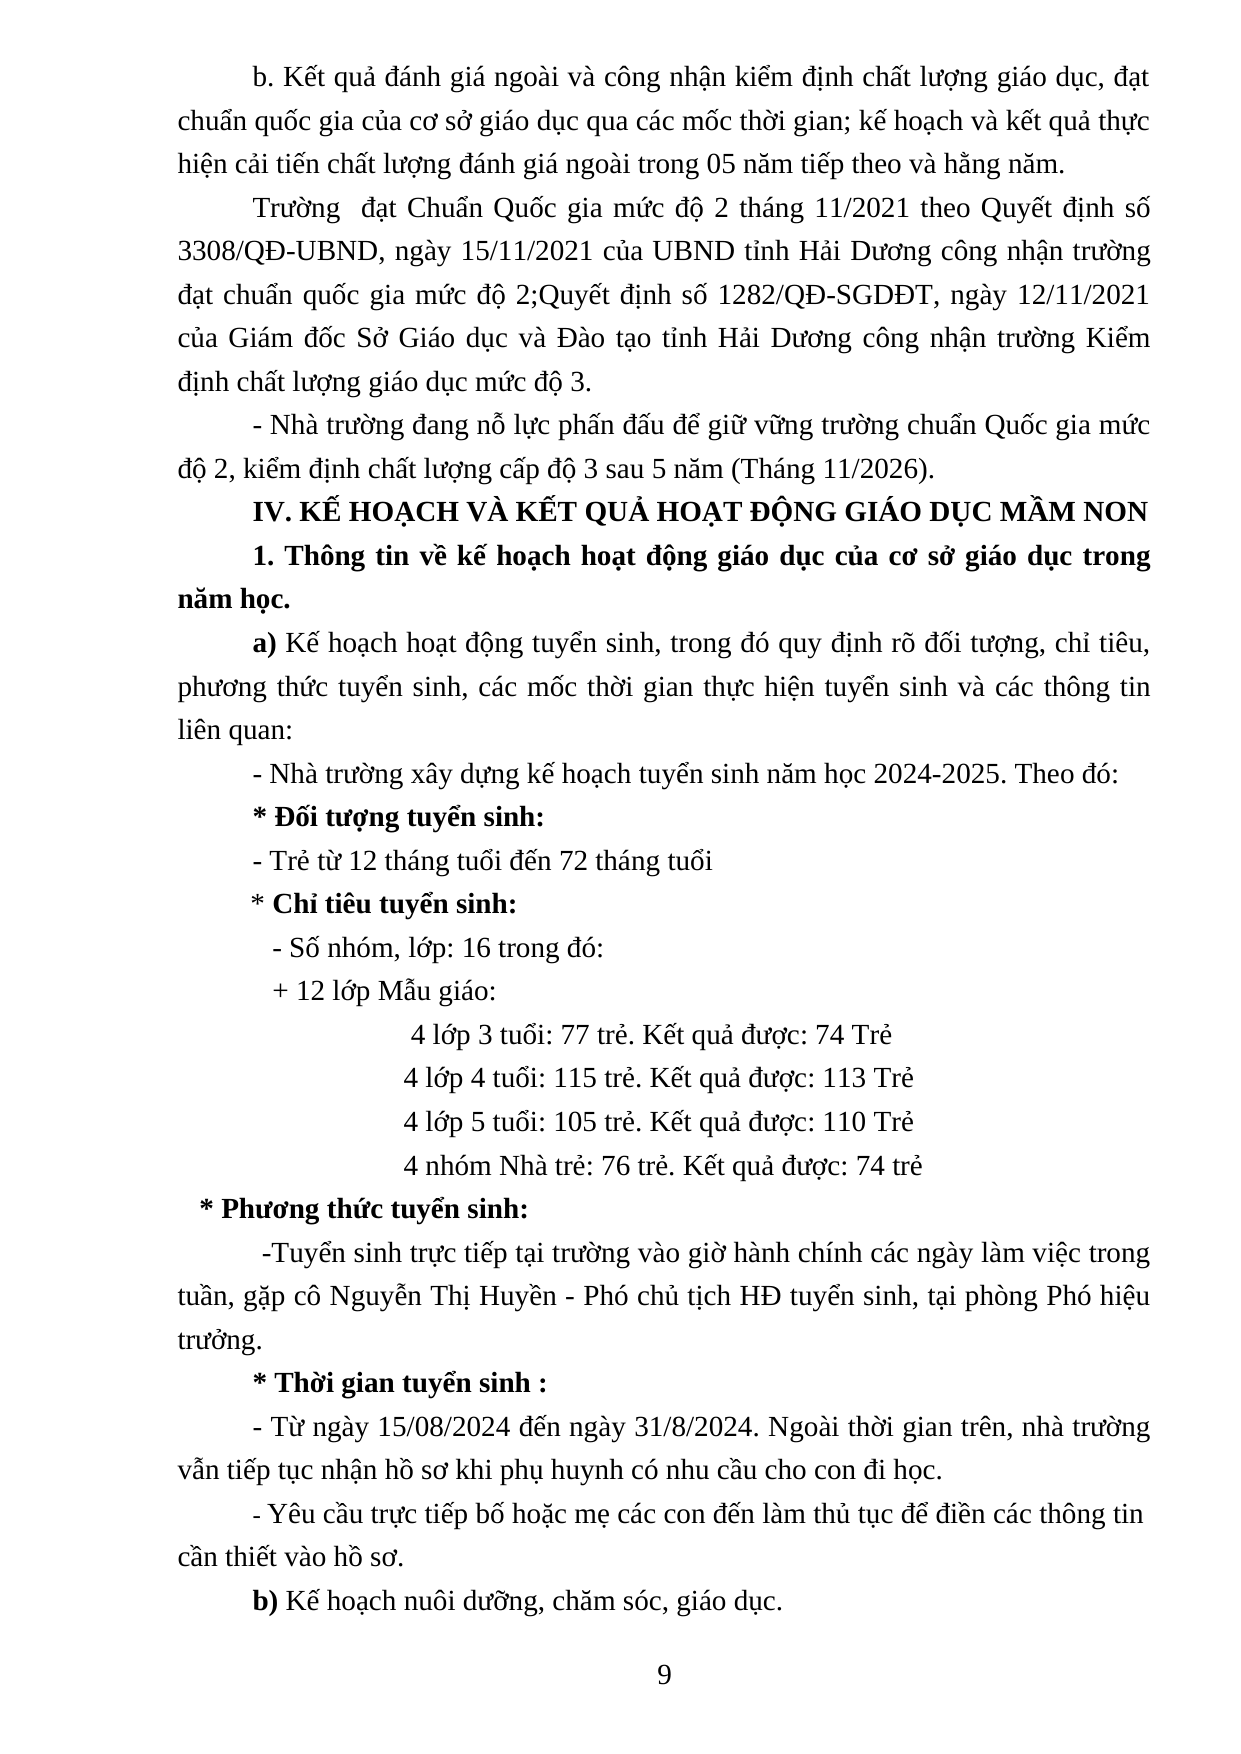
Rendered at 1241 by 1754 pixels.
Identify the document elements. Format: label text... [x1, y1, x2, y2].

text 1. Thông tin về kế hoạch hoạt động giáo dục của cơ sở giáo dục trong năm học. [177, 538, 1152, 615]
text - Nhà trường đang nỗ lực phấn đấu để giữ vững trường chuẩn Quốc gia mức độ 2, kiểm định chất lượng cấp độ 3 sau 5 năm (Tháng 11/2026). [177, 407, 1152, 484]
text 4 nhóm Nhà trẻ: 76 trẻ. Kết quả được: 74 trẻ [177, 1148, 1152, 1181]
text 4 lớp 4 tuổi: 115 trẻ. Kết quả được: 113 Trẻ [177, 1061, 1152, 1094]
text -Tuyển sinh trực tiếp tại trường vào giờ hành chính các ngày làm việc trong tuần, gặp cô Nguyễn Thị Huyền - Phó chủ tịch HĐ tuyển sinh, tại phòng Phó hiệu trưởng. [177, 1235, 1152, 1355]
text 4 lớp 5 tuổi: 105 trẻ. Kết quả được: 110 Trẻ [177, 1104, 1152, 1138]
text * Chỉ tiêu tuyển sinh: [177, 886, 1152, 920]
text - Nhà trường xây dựng kế hoạch tuyển sinh năm học 2024-2025. Theo đó: [177, 756, 1152, 789]
text IV. KẾ HOẠCH VÀ KẾT QUẢ HOẠT ĐỘNG GIÁO DỤC MẦM NON [177, 494, 1152, 528]
text * Thời gian tuyển sinh : [177, 1365, 1152, 1399]
text 4 lớp 3 tuổi: 77 trẻ. Kết quả được: 74 Trẻ [177, 1017, 1152, 1051]
text b) Kế hoạch nuôi dưỡng, chăm sóc, giáo dục. [177, 1583, 1152, 1617]
text * Phương thức tuyển sinh: [177, 1191, 1152, 1225]
text - Từ ngày 15/08/2024 đến ngày 31/8/2024. Ngoài thời gian trên, nhà trường vẫn tiếp tục nhận hồ sơ khi phụ huynh có nhu cầu cho con đi học. [177, 1409, 1152, 1486]
text - Trẻ từ 12 tháng tuổi đến 72 tháng tuổi [177, 843, 1152, 876]
text Trường đạt Chuẩn Quốc gia mức độ 2 tháng 11/2021 theo Quyết định số 3308/QĐ-UBND, ngày 15/11/2021 của UBND tỉnh Hải Dương công nhận trường đạt chuẩn quốc gia mức độ 2;Quyết định số 1282/QĐ-SGDĐT, ngày 12/11/2021 của Giám đốc Sở Giáo dục và Đào tạo tỉnh Hải Dương công nhận trường Kiểm định chất lượng giáo dục mức độ 3. [177, 190, 1152, 397]
text + 12 lớp Mẫu giáo: [177, 973, 1152, 1007]
text a) Kế hoạch hoạt động tuyển sinh, trong đó quy định rõ đối tượng, chỉ tiêu, phương thức tuyển sinh, các mốc thời gian thực hiện tuyển sinh và các thông tin liên quan: [177, 625, 1152, 746]
text * Đối tượng tuyển sinh: [183, 799, 1152, 833]
text - Số nhóm, lớp: 16 trong đó: [177, 930, 1152, 963]
text - Yêu cầu trực tiếp bố hoặc mẹ các con đến làm thủ tục để điền các thông tin cần thiết vào hồ sơ. [177, 1496, 1152, 1573]
text b. Kết quả đánh giá ngoài và công nhận kiểm định chất lượng giáo dục, đạt chuẩn quốc gia của cơ sở giáo dục qua các mốc thời gian; kế hoạch và kết quả thực hiện cải tiến chất lượng đánh giá ngoài trong 05 năm tiếp theo và hằng năm. [177, 59, 1152, 180]
